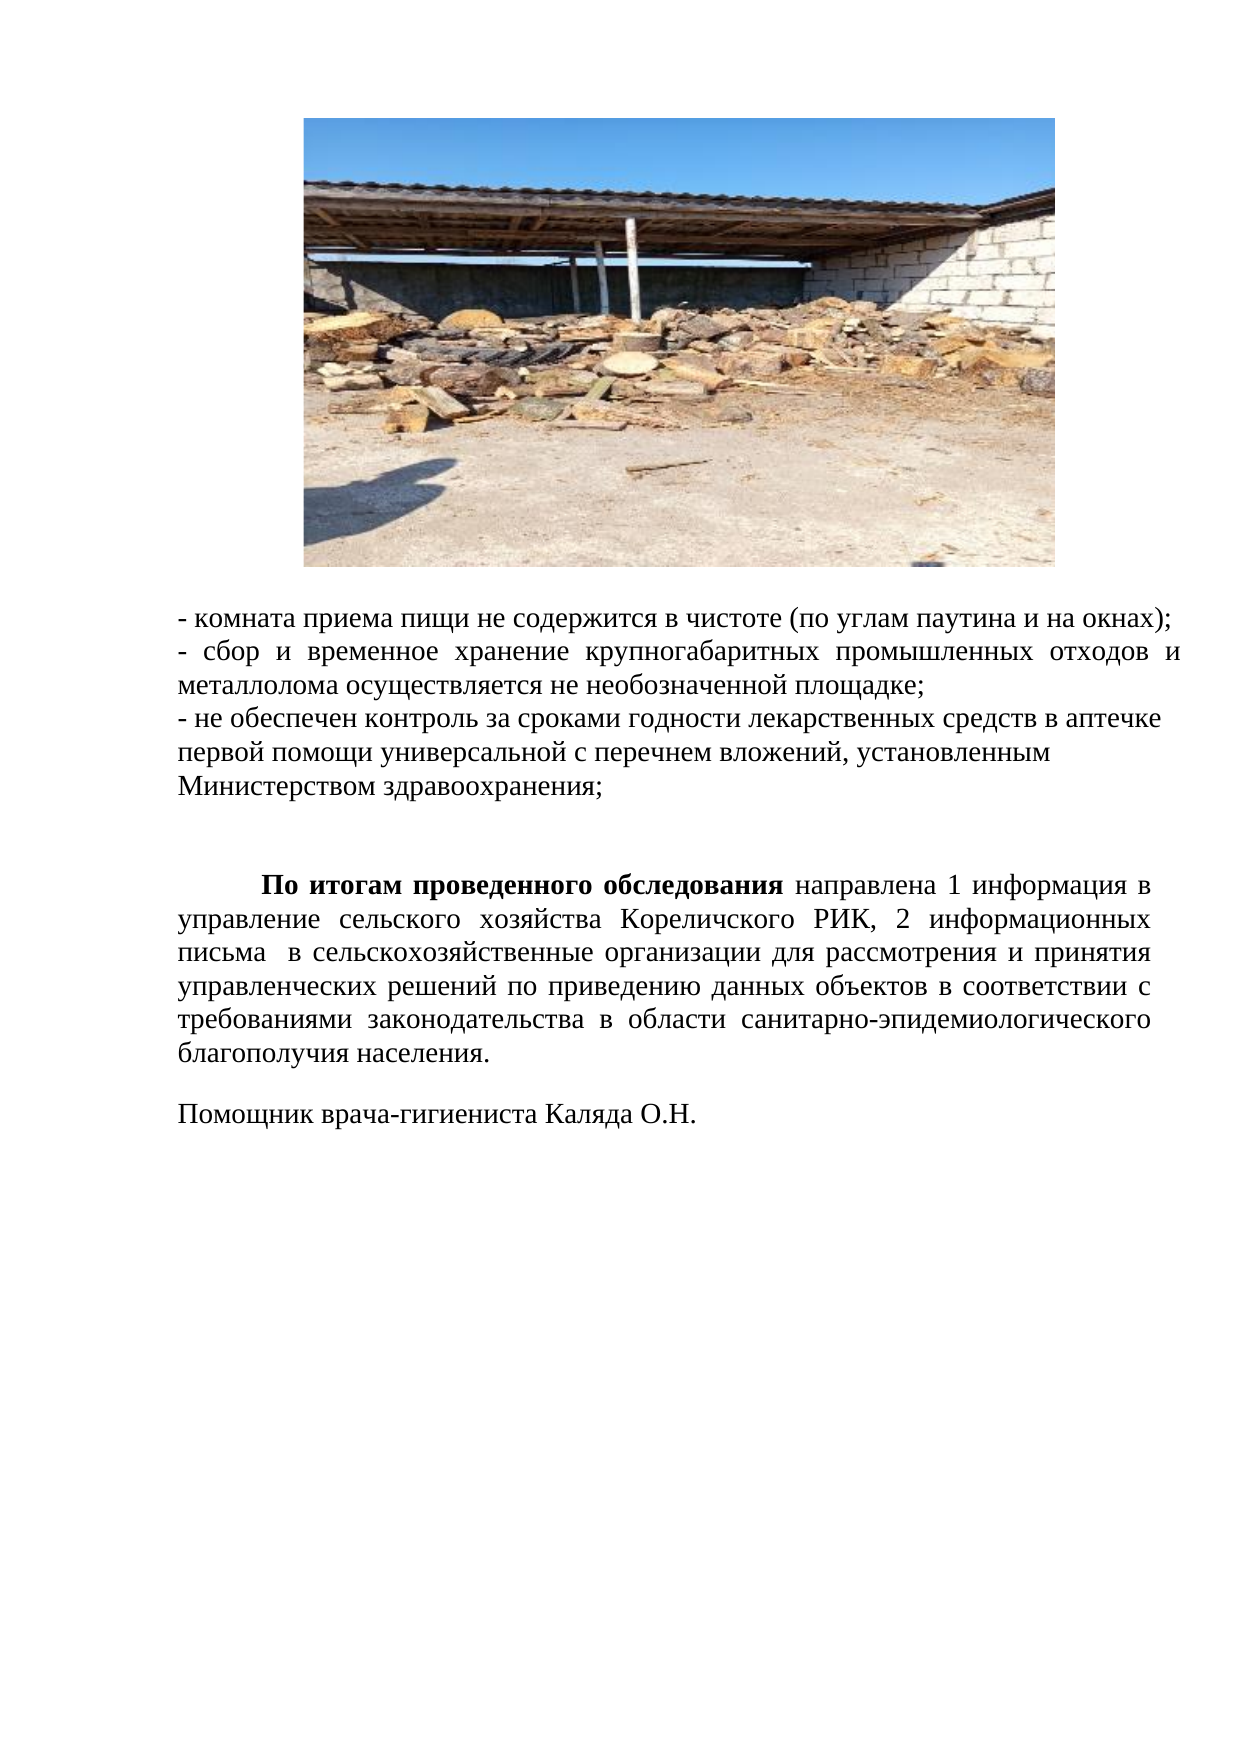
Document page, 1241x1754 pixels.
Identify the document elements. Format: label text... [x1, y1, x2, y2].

text - не обеспечен контроль за сроками годности лекарственных средств в аптечке первой помощи универсальной с перечнем вложений, установленным Министерством здравоохранения; [177, 701, 1181, 801]
picture [303, 118, 1055, 567]
text Помощник врача-гигиениста Каляда О.Н. [177, 1097, 1152, 1130]
text - комната приема пищи не содержится в чистоте (по углам паутина и на окнах); [177, 600, 1181, 633]
text - сбор и временное хранение крупногабаритных промышленных отходов и металлолома осуществляется не необозначенной площадке; [177, 633, 1181, 701]
text По итогам проведенного обследования направлена 1 информация в управление сельского хозяйства Кореличского РИК, 2 информационных письма в сельскохозяйственные организации для рассмотрения и принятия управленческих решений по приведению данных объектов в соответствии с требованиями законодательства в области санитарно-эпидемиологического благополучия населения. [177, 867, 1152, 1068]
